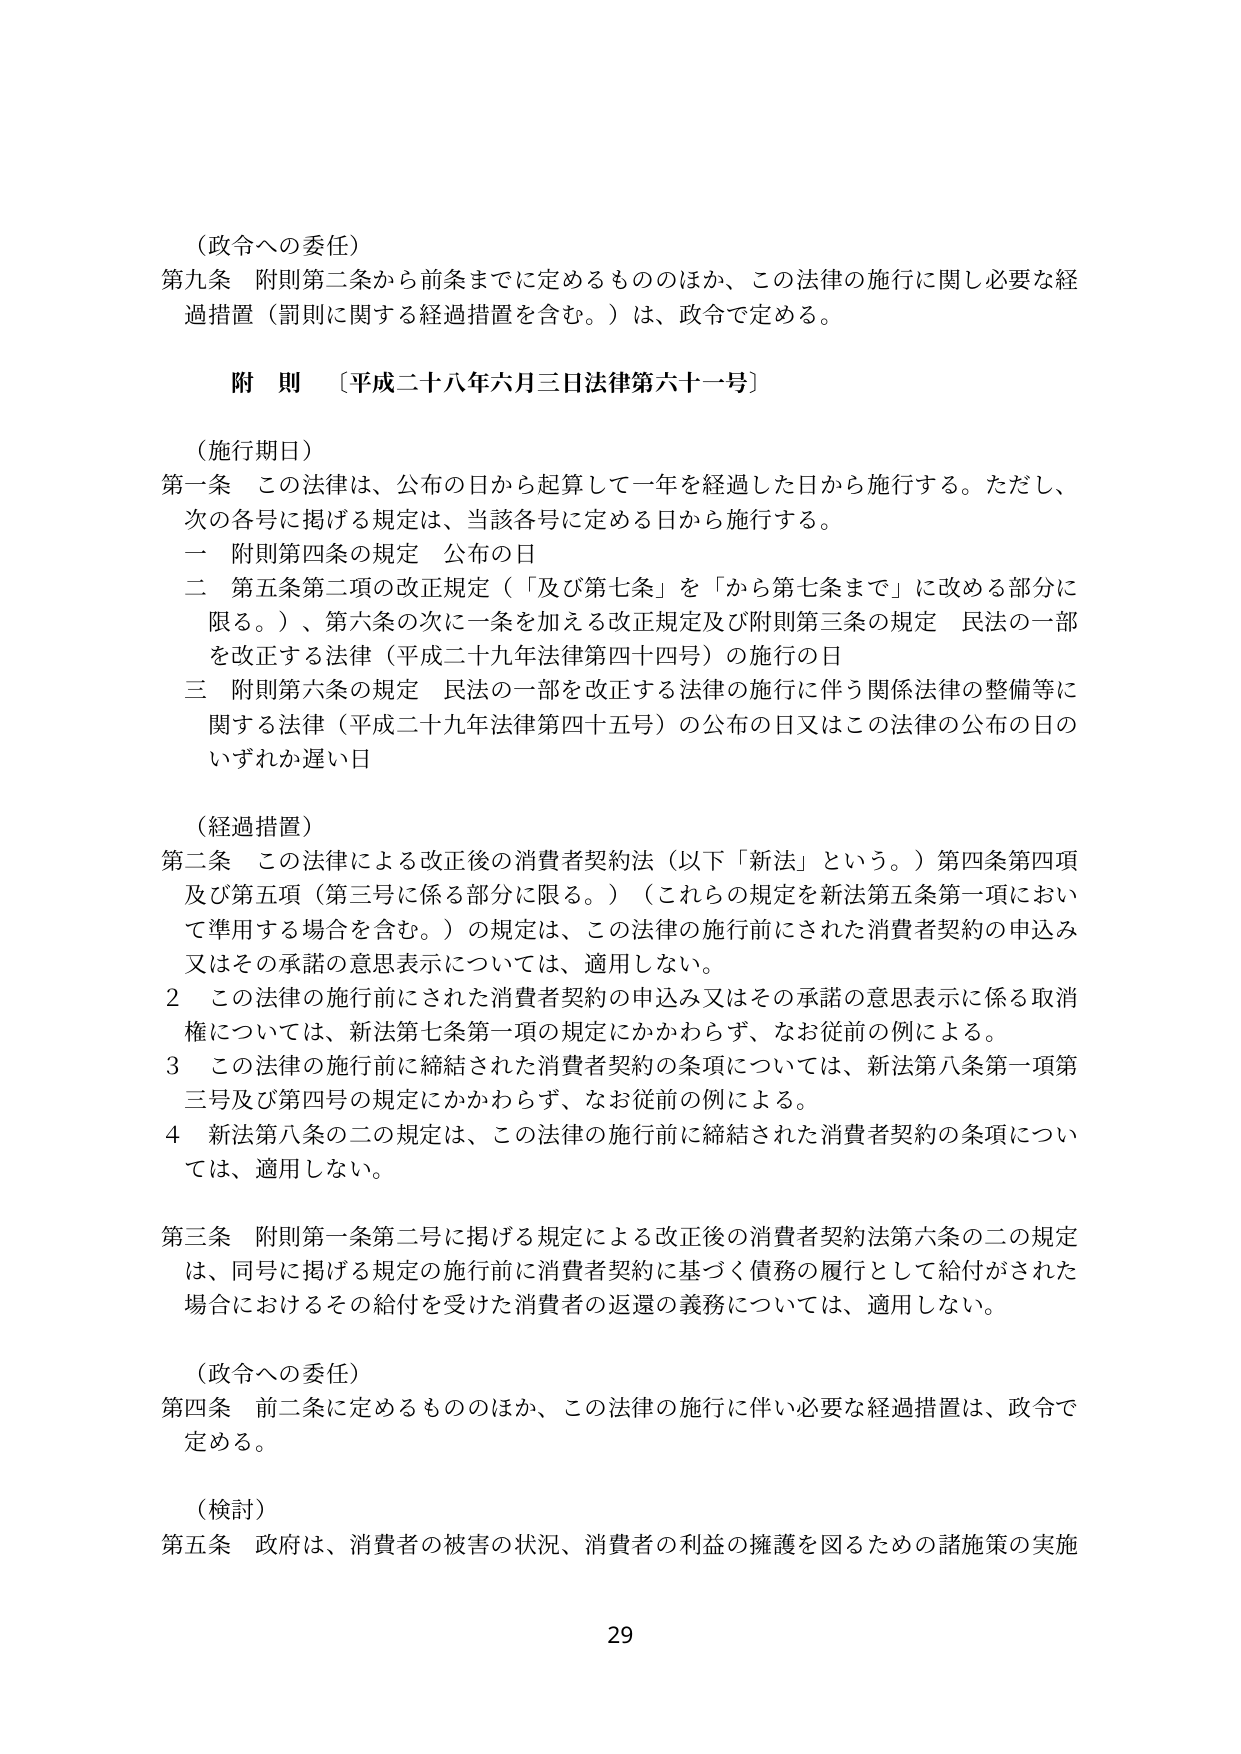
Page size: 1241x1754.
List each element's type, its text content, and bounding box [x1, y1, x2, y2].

text ３ この法律の施行前に締結された消費者契約の条項については、新法第八条第一項第三号及び第四号の規定にかかわらず、なお従前の例による。 [161, 1048, 1079, 1116]
text ４ 新法第八条の二の規定は、この法律の施行前に締結された消費者契約の条項については、適用しない。 [161, 1116, 1079, 1184]
text （政令への委任） [184, 1355, 1079, 1389]
text （経過措置） [184, 809, 1079, 843]
text 二 第五条第二項の改正規定（「及び第七条」を「から第七条まで」に改める部分に限る。）、第六条の次に一条を加える改正規定及び附則第三条の規定 民法の一部を改正する法律（平成二十九年法律第四十四号）の施行の日 [184, 569, 1079, 672]
text 一 附則第四条の規定 公布の日 [184, 535, 1079, 569]
text 第四条 前二条に定めるもののほか、この法律の施行に伴い必要な経過措置は、政令で定める。 [161, 1389, 1079, 1458]
text （検討） [184, 1492, 1079, 1526]
text 第一条 この法律は、公布の日から起算して一年を経過した日から施行する。ただし、次の各号に掲げる規定は、当該各号に定める日から施行する。 [161, 467, 1079, 535]
text （政令への委任） [184, 228, 1079, 262]
text 第二条 この法律による改正後の消費者契約法（以下「新法」という。）第四条第四項及び第五項（第三号に係る部分に限る。）（これらの規定を新法第五条第一項において準用する場合を含む。）の規定は、この法律の施行前にされた消費者契約の申込み又はその承諾の意思表示については、適用しない。 [161, 843, 1079, 979]
text 第九条 附則第二条から前条までに定めるもののほか、この法律の施行に関し必要な経過措置（罰則に関する経過措置を含む。）は、政令で定める。 [161, 262, 1079, 330]
text 附 則 〔平成二十八年六月三日法律第六十一号〕 [230, 364, 1079, 399]
text （施行期日） [184, 433, 1079, 467]
text ２ この法律の施行前にされた消費者契約の申込み又はその承諾の意思表示に係る取消権については、新法第七条第一項の規定にかかわらず、なお従前の例による。 [161, 979, 1079, 1048]
text 第三条 附則第一条第二号に掲げる規定による改正後の消費者契約法第六条の二の規定は、同号に掲げる規定の施行前に消費者契約に基づく債務の履行として給付がされた場合におけるその給付を受けた消費者の返還の義務については、適用しない。 [161, 1219, 1079, 1321]
text 三 附則第六条の規定 民法の一部を改正する法律の施行に伴う関係法律の整備等に関する法律（平成二十九年法律第四十五号）の公布の日又はこの法律の公布の日のいずれか遅い日 [184, 672, 1079, 774]
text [161, 1526, 1079, 1560]
